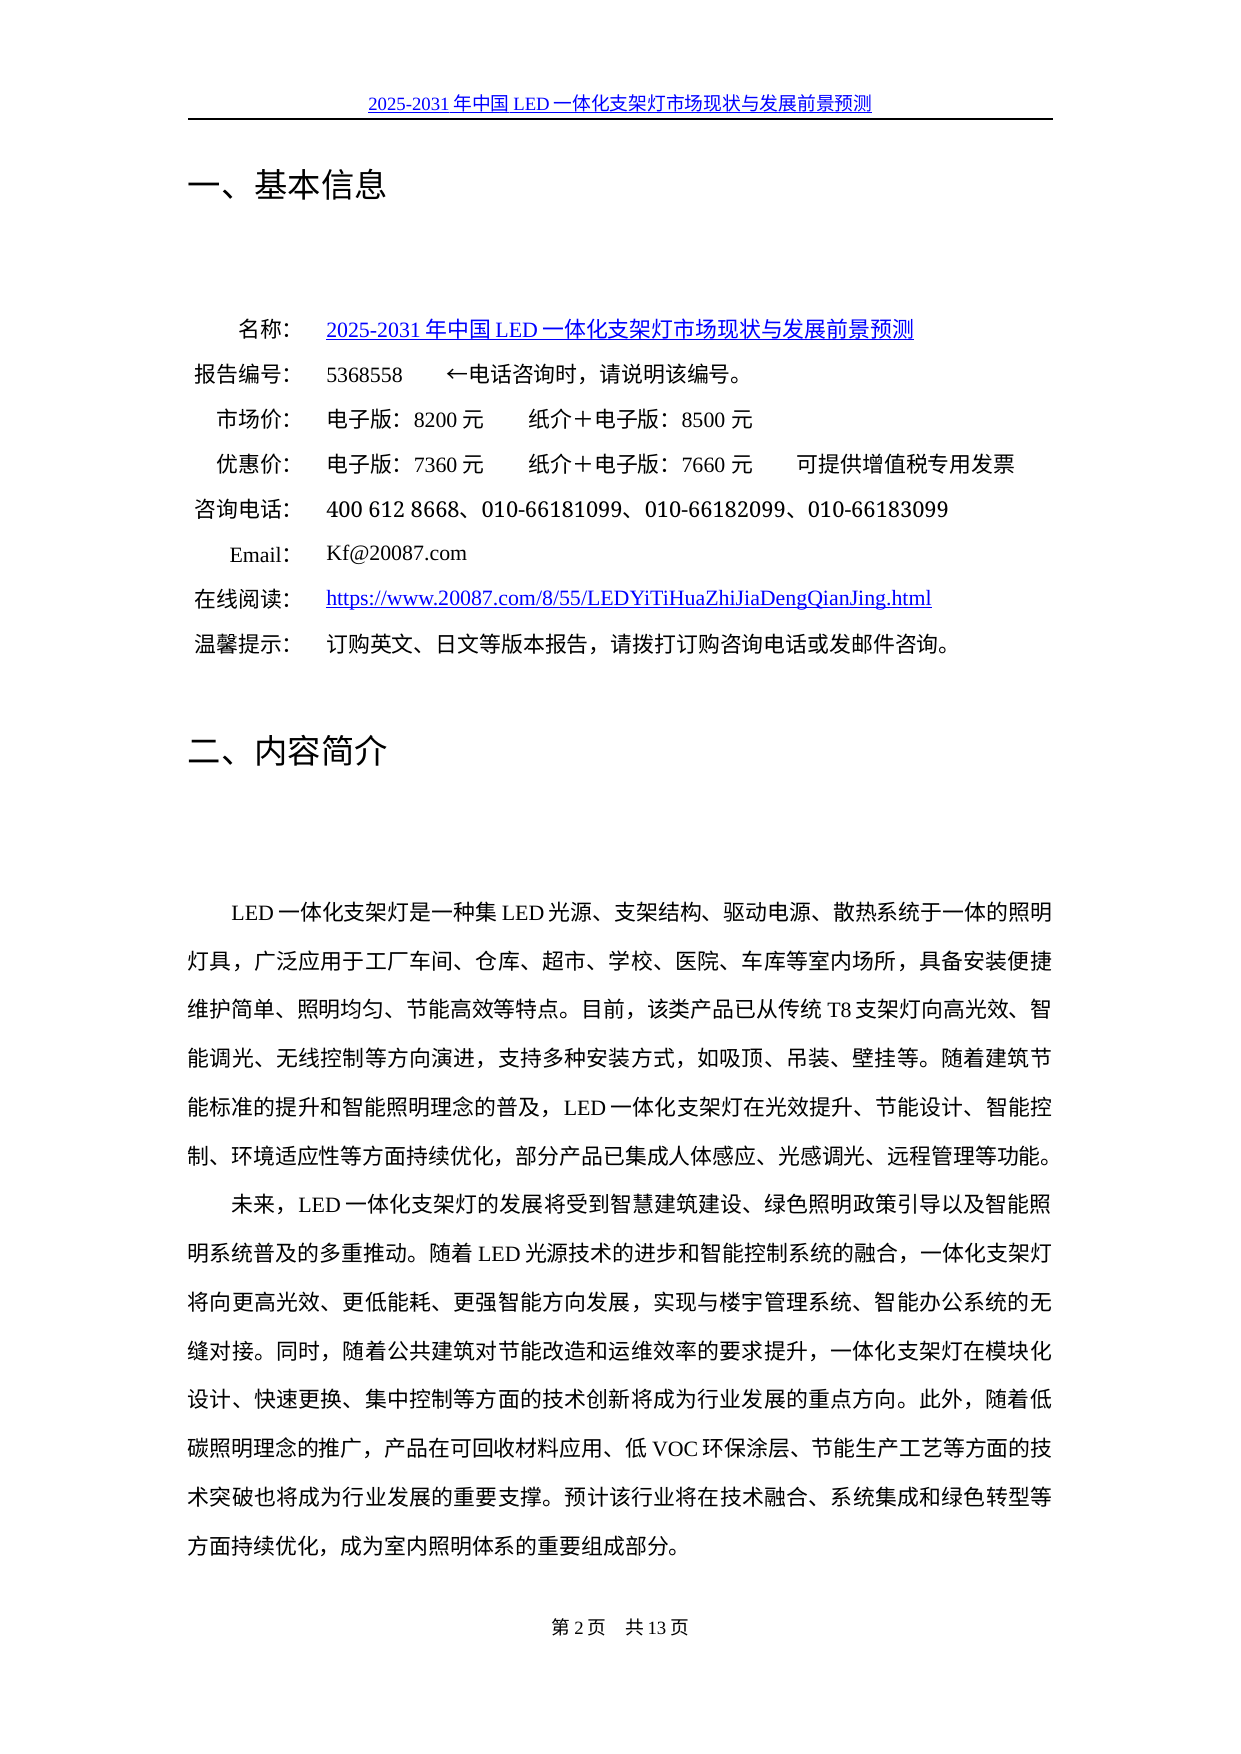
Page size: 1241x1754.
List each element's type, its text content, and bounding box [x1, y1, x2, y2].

table_header 名称： [167, 312, 315, 357]
table_cell 400 612 8668、010-66181099、010-66182099、010-66183099 [315, 492, 1073, 537]
table_cell 在线阅读： [167, 582, 315, 627]
table_cell 市场价： [167, 402, 315, 447]
table_cell Email： [167, 537, 315, 582]
table_cell [315, 582, 1073, 627]
table_cell Kf@20087.com [315, 537, 1073, 582]
table_cell 5368558 ←电话咨询时，请说明该编号。 [315, 357, 1073, 402]
table_cell 订购英文、日文等版本报告，请拨打订购咨询电话或发邮件咨询。 [315, 627, 1073, 672]
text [187, 894, 1053, 1561]
table_cell 优惠价： [167, 447, 315, 492]
table_header 2025-2031年中国LED一体化支架灯市场现状与发展前景预测 [315, 312, 1073, 357]
title 二、内容简介 [187, 717, 1053, 782]
table_cell 电子版：8200 元 纸介＋电子版：8500 元 [315, 402, 1073, 447]
table_cell 温馨提示： [167, 627, 315, 672]
table_cell 报告编号： [167, 357, 315, 402]
title 一、基本信息 [187, 150, 1053, 215]
table_cell 电子版：7360 元 纸介＋电子版：7660 元 可提供增值税专用发票 [315, 447, 1073, 492]
table_cell 咨询电话： [167, 492, 315, 537]
